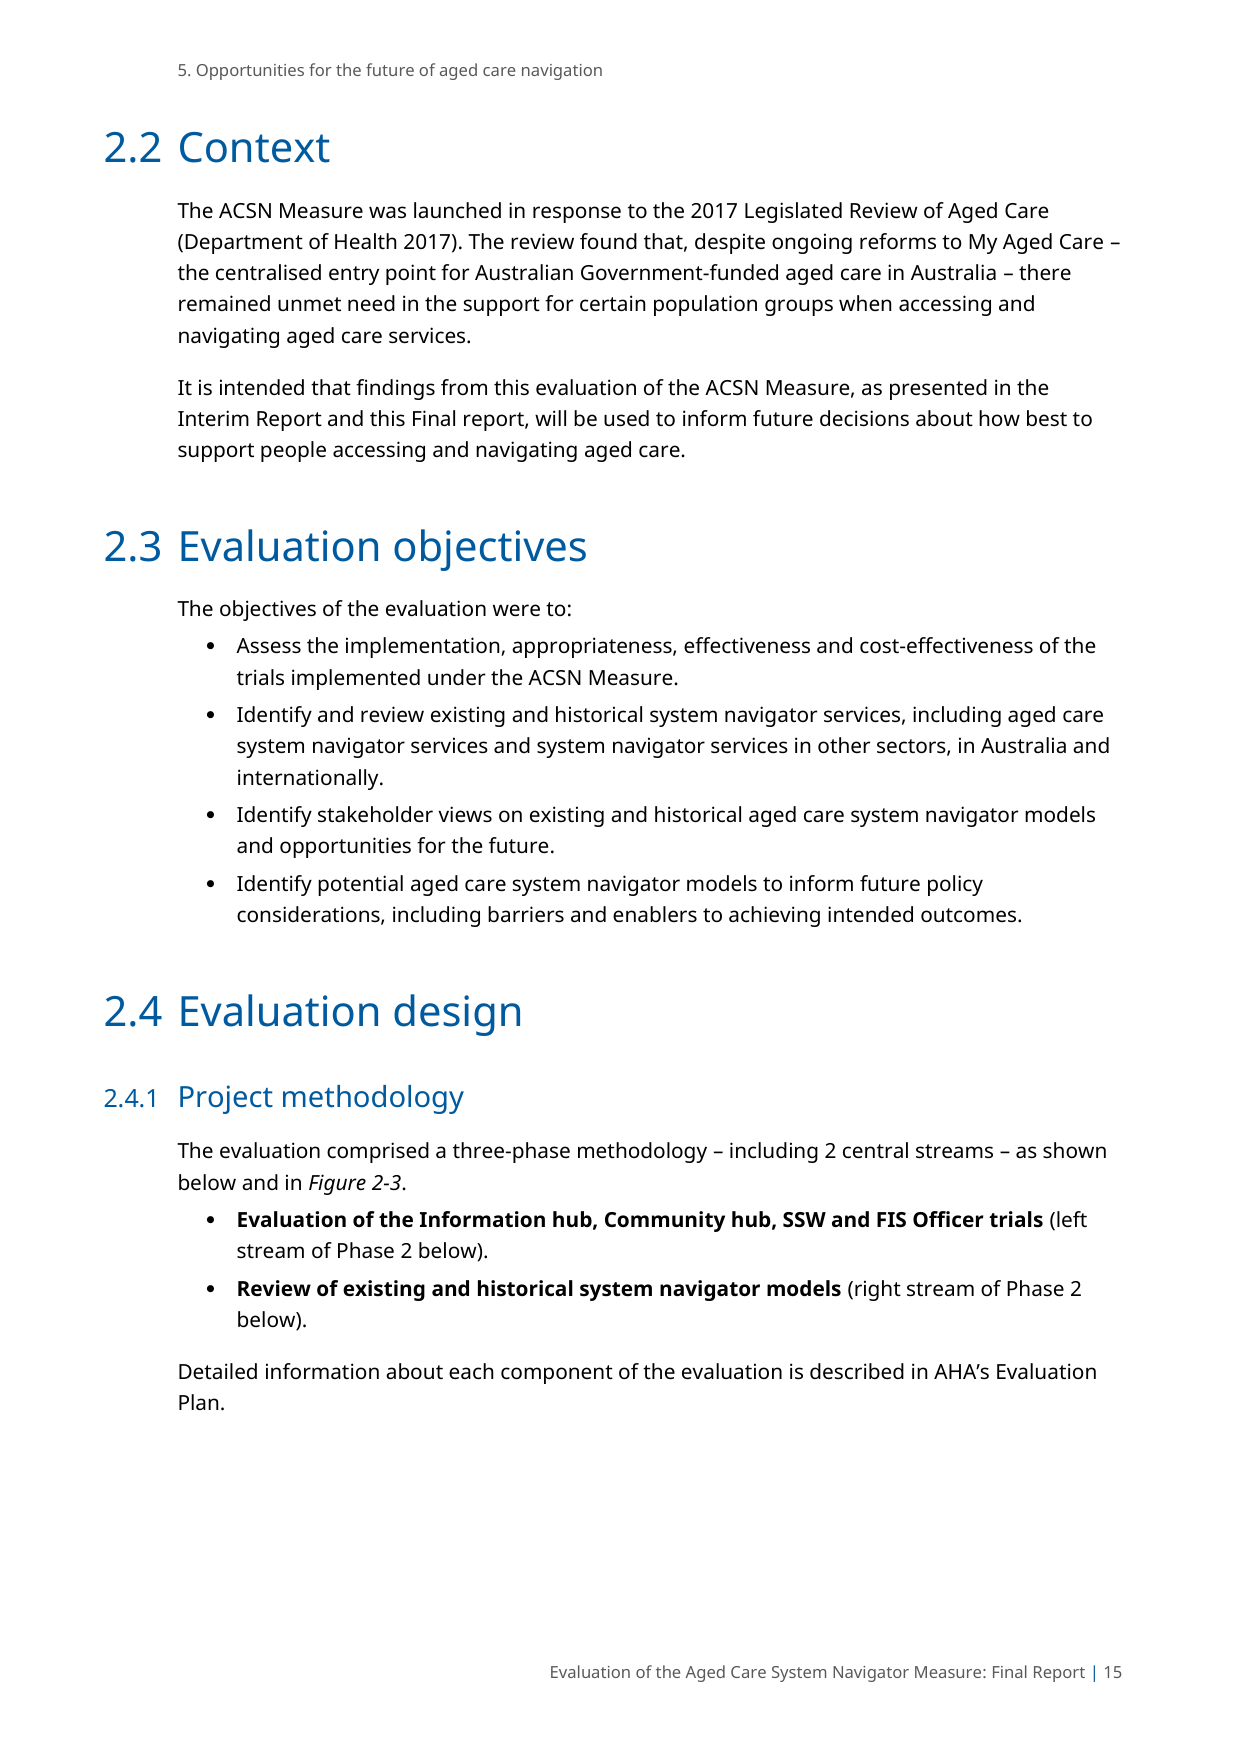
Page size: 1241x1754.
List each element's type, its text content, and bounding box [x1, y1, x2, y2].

text Assess the implementation, appropriateness, effectiveness and cost-effectiveness of the trials implemented under the ACSN Measure. [207, 632, 1122, 691]
text Evaluation of the Information hub, Community hub, SSW and FIS Officer trials (left stream of Phase 2 below). [207, 1205, 1122, 1265]
text Detailed information about each component of the evaluation is described in AHA’s Evaluation Plan. [177, 1357, 1122, 1417]
text The objectives of the evaluation were to: [177, 594, 1122, 623]
subtitle Evaluation objectives [103, 517, 1122, 573]
subtitle Evaluation design [103, 982, 1122, 1038]
text Identify potential aged care system navigator models to inform future policy considerations, including barriers and enablers to achieving intended outcomes. [207, 869, 1122, 929]
subtitle Context [103, 118, 1122, 175]
text The ACSN Measure was launched in response to the 2017 Legislated Review of Aged Care (Department of Health 2017). The review found that, despite ongoing reforms to My Aged Care – the centralised entry point for Australian Government-funded aged care in Australia – there remained unmet need in the support for certain population groups when accessing and navigating aged care services. [177, 196, 1122, 349]
text Review of existing and historical system navigator models (right stream of Phase 2 below). [207, 1274, 1122, 1334]
text Identify stakeholder views on existing and historical aged care system navigator models and opportunities for the future. [207, 800, 1122, 860]
text Identify and review existing and historical system navigator services, including aged care system navigator services and system navigator services in other sectors, in Australia and internationally. [207, 700, 1122, 791]
subtitle Project methodology [103, 1076, 1166, 1116]
text It is intended that findings from this evaluation of the ACSN Measure, as presented in the Interim Report and this Final report, will be used to inform future decisions about how best to support people accessing and navigating aged care. [177, 373, 1122, 464]
